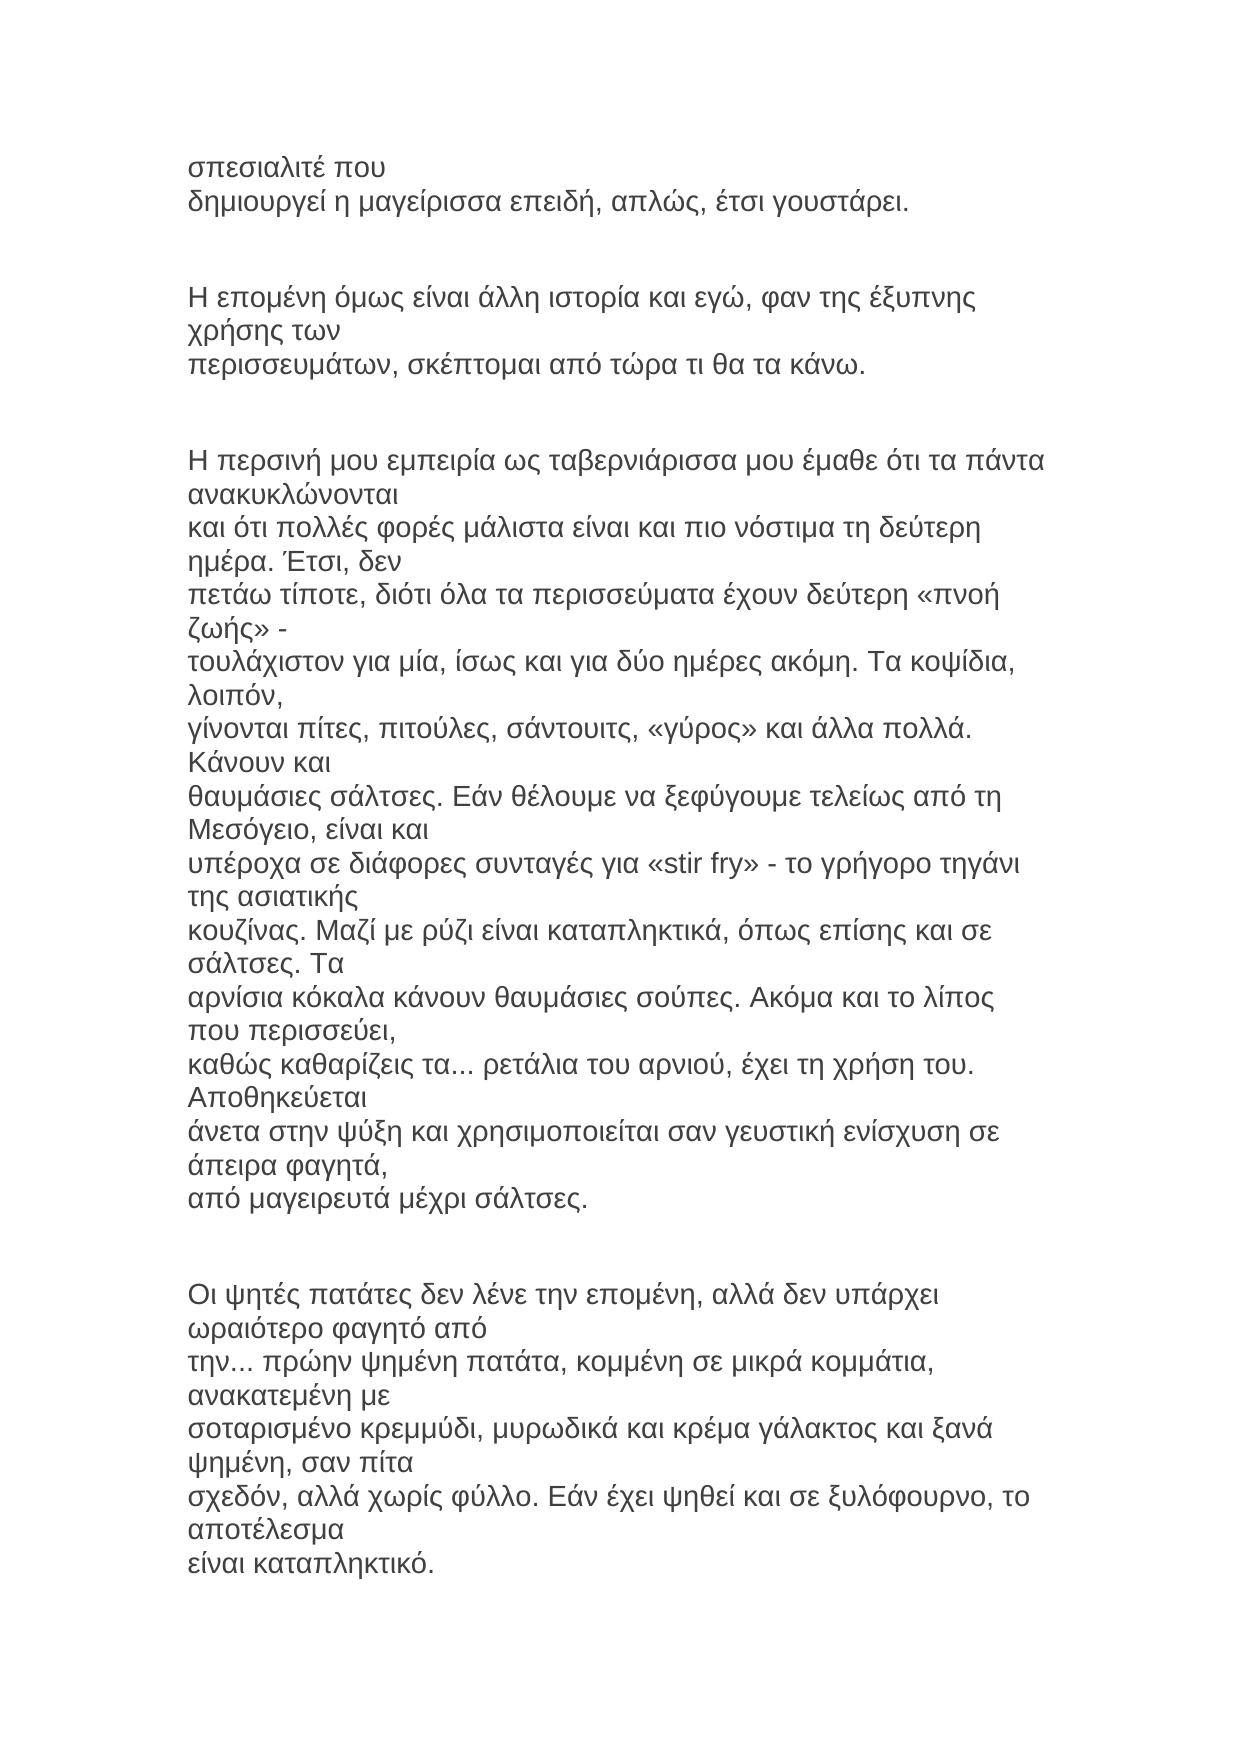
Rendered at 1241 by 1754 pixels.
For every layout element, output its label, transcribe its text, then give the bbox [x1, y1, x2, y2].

text Η επομένη όμως είναι άλλη ιστορία και εγώ, φαν της έξυπνης χρήσης των περισσευμάτων, σκέπτομαι από τώρα τι θα τα κάνω. [187, 246, 1053, 380]
text Οι ψητές πατάτες δεν λένε την επομένη, αλλά δεν υπάρχει ωραιότερο φαγητό από την... πρώην ψημένη πατάτα, κομμένη σε μικρά κομμάτια, ανακατεμένη με σοταρισμένο κρεμμύδι, μυρωδικά και κρέμα γάλακτος και ξανά ψημένη, σαν πίτα σχεδόν, αλλά χωρίς φύλλο. Εάν έχει ψηθεί και σε ξυλόφουρνο, το αποτέλεσμα είναι καταπληκτικό. [187, 1244, 1053, 1579]
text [187, 150, 1053, 217]
text Η περσινή μου εμπειρία ως ταβερνιάρισσα μου έμαθε ότι τα πάντα ανακυκλώνονται και ότι πολλές φορές μάλιστα είναι και πιο νόστιμα τη δεύτερη ημέρα. Έτσι, δεν πετάω τίποτε, διότι όλα τα περισσεύματα έχουν δεύτερη «πνοή ζωής» - τουλάχιστον για μία, ίσως και για δύο ημέρες ακόμη. Τα κοψίδια, λοιπόν, γίνονται πίτες, πιτούλες, σάντουιτς, «γύρος» και άλλα πολλά. Κάνουν και θαυμάσιες σάλτσες. Εάν θέλουμε να ξεφύγουμε τελείως από τη Μεσόγειο, είναι και υπέροχα σε διάφορες συνταγές για «stir fry» - το γρήγορο τηγάνι της ασιατικής κουζίνας. Μαζί με ρύζι είναι καταπληκτικά, όπως επίσης και σε σάλτσες. Τα αρνίσια κόκαλα κάνουν θαυμάσιες σούπες. Ακόμα και το λίπος που περισσεύει, καθώς καθαρίζεις τα... ρετάλια του αρνιού, έχει τη χρήση του. Αποθηκεύεται άνετα στην ψύξη και χρησιμοποιείται σαν γευστική ενίσχυση σε άπειρα φαγητά, από μαγειρευτά μέχρι σάλτσες. [187, 409, 1053, 1214]
